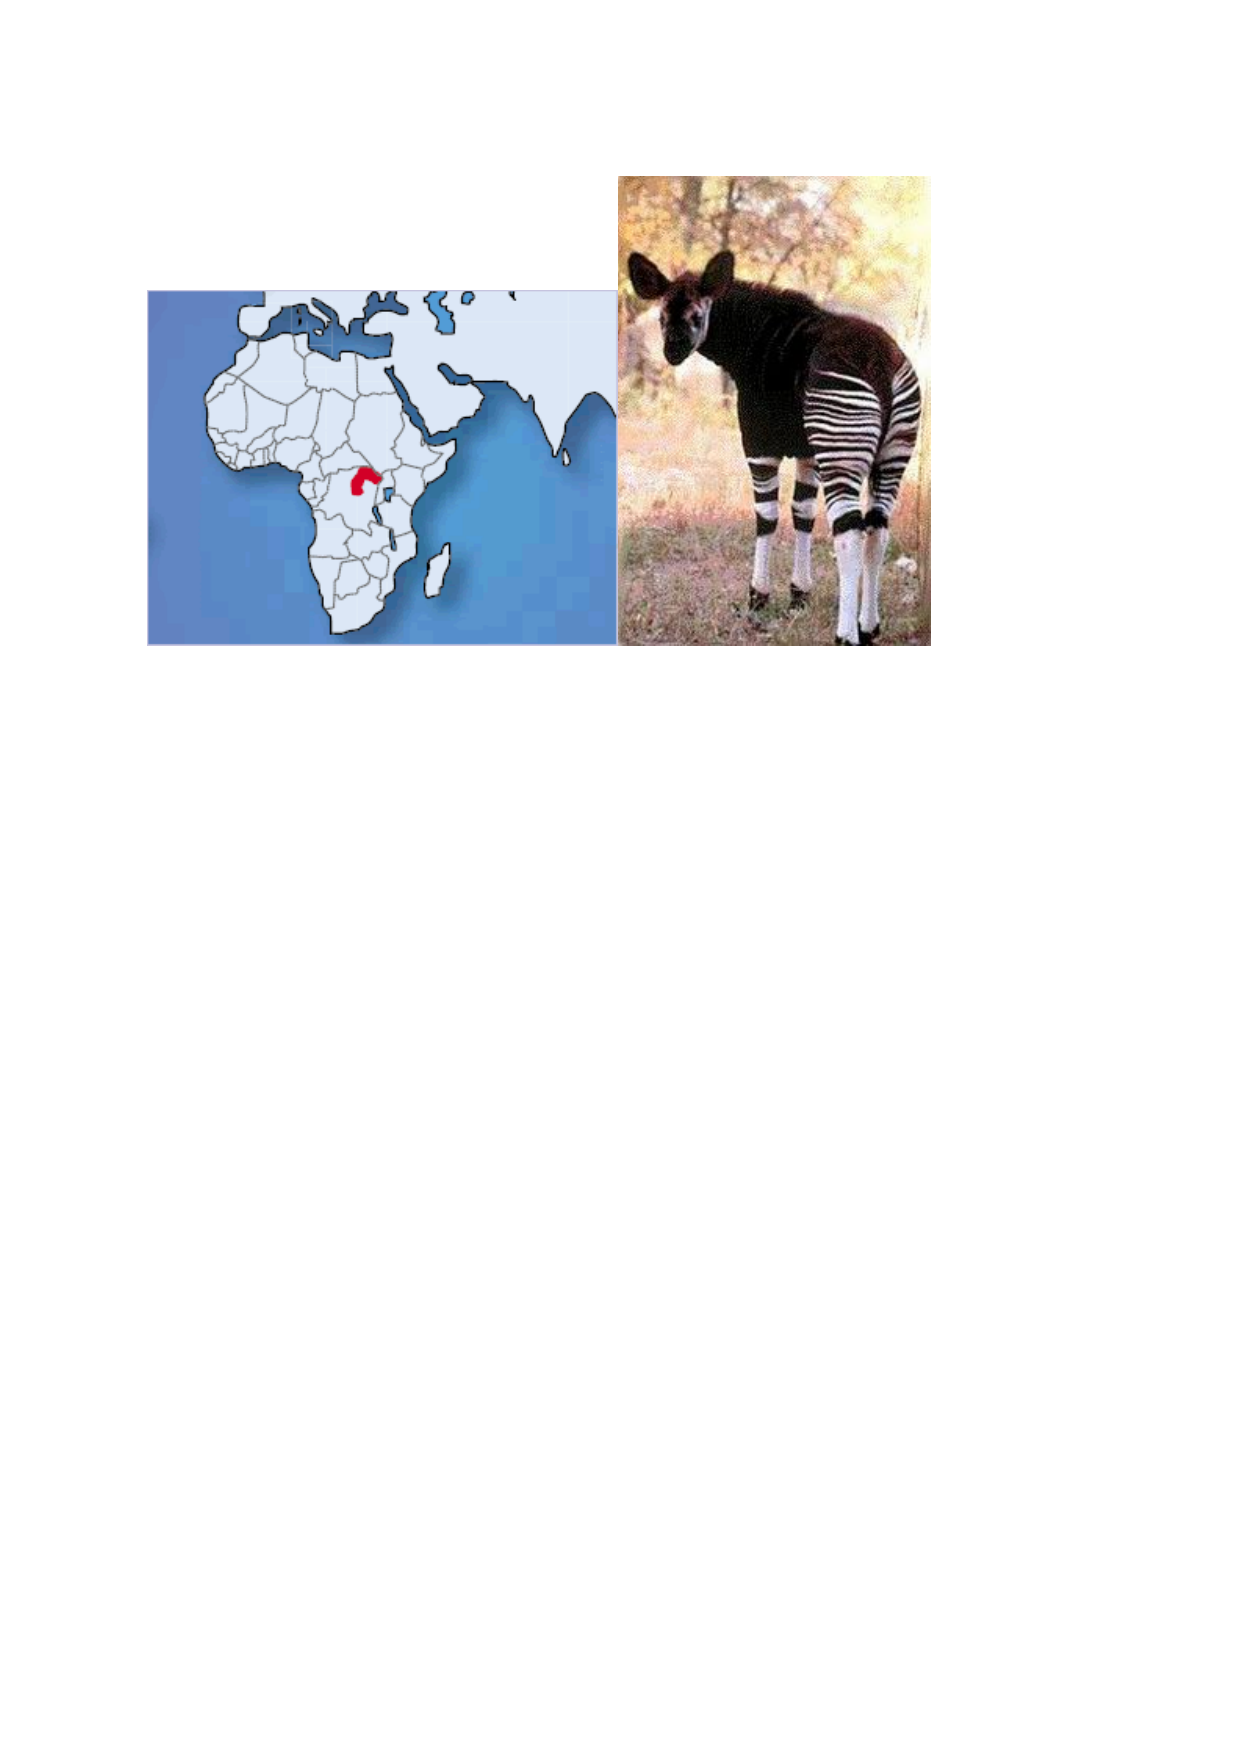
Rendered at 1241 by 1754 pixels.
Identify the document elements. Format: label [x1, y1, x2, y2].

picture [147, 176, 931, 646]
